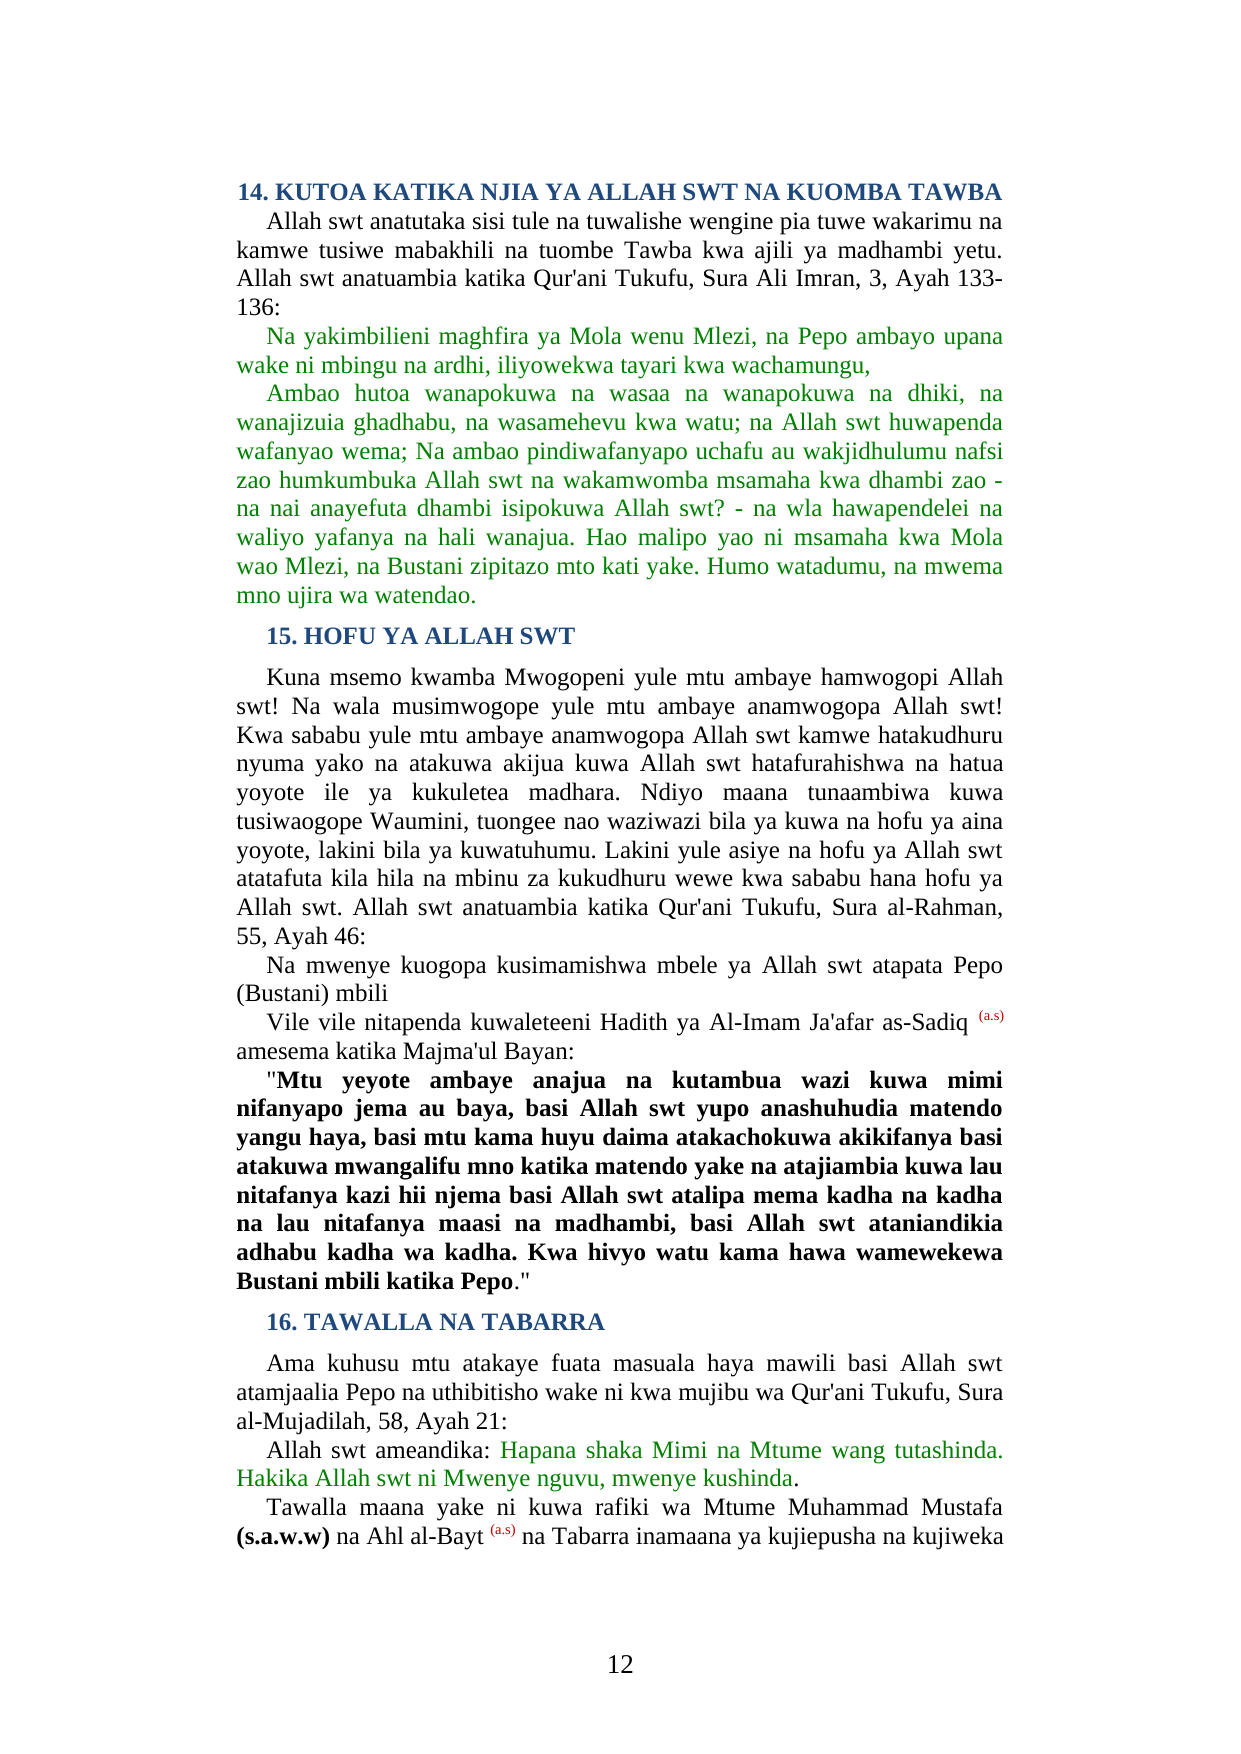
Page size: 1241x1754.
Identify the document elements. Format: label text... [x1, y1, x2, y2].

text Ama kuhusu mtu atakaye fuata masuala haya mawili basi Allah swt atamjaalia Pepo na uthibitisho wake ni kwa mujibu wa Qur'ani Tukufu, Sura al-Mujadilah, 58, Ayah 21: [236, 1348, 1004, 1435]
text Na mwenye kuogopa kusimamishwa mbele ya Allah swt atapata Pepo (Bustani) mbili [236, 950, 1004, 1007]
text Na yakimbilieni maghfira ya Mola wenu Mlezi, na Pepo ambayo upana wake ni mbingu na ardhi, iliyowekwa tayari kwa wachamungu, [236, 321, 1004, 378]
subtitle 14. KUTOA KATIKA NJIA YA ALLAH SWT NA KUOMBA TAWBA [236, 177, 1004, 206]
text Kuna msemo kwamba Mwogopeni yule mtu ambaye hamwogopi Allah swt! Na wala musimwogope yule mtu ambaye anamwogopa Allah swt! Kwa sababu yule mtu ambaye anamwogopa Allah swt kamwe hatakudhuru nyuma yako na atakuwa akijua kuwa Allah swt hatafurahishwa na hatua yoyote ile ya kukuletea madhara. Ndiyo maana tunaambiwa kuwa tusiwaogope Waumini, tuongee nao waziwazi bila ya kuwa na hofu ya aina yoyote, lakini bila ya kuwatuhumu. Lakini yule asiye na hofu ya Allah swt atatafuta kila hila na mbinu za kukudhuru wewe kwa sababu hana hofu ya Allah swt. Allah swt anatuambia katika Qur'ani Tukufu, Sura al-Rahman, 55, Ayah 46: [236, 662, 1004, 950]
subtitle 16. TAWALLA NA TABARRA [236, 1307, 1004, 1336]
text "Mtu yeyote ambaye anajua na kutambua wazi kuwa mimi nifanyapo jema au baya, basi Allah swt yupo anashuhudia matendo yangu haya, basi mtu kama huyu daima atakachokuwa akikifanya basi atakuwa mwangalifu mno katika matendo yake na atajiambia kuwa lau nitafanya kazi hii njema basi Allah swt atalipa mema kadha na kadha na lau nitafanya maasi na madhambi, basi Allah swt ataniandikia adhabu kadha wa kadha. Kwa hivyo watu kama hawa wamewekewa Bustani mbili katika Pepo." [236, 1065, 1004, 1295]
subtitle 15. HOFU YA ALLAH SWT [236, 621, 1004, 650]
text Allah swt anatutaka sisi tule na tuwalishe wengine pia tuwe wakarimu na kamwe tusiwe mabakhili na tuombe Tawba kwa ajili ya madhambi yetu. Allah swt anatuambia katika Qur'ani Tukufu, Sura Ali Imran, 3, Ayah 133-136: [236, 206, 1004, 321]
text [236, 1492, 1004, 1550]
text Ambao hutoa wanapokuwa na wasaa na wanapokuwa na dhiki, na wanajizuia ghadhabu, na wasamehevu kwa watu; na Allah swt huwapenda wafanyao wema; Na ambao pindiwafanyapo uchafu au wakjidhulumu nafsi zao humkumbuka Allah swt na wakamwomba msamaha kwa dhambi zao - na nai anayefuta dhambi isipokuwa Allah swt? - na wla hawapendelei na waliyo yafanya na hali wanajua. Hao malipo yao ni msamaha kwa Mola wao Mlezi, na Bustani zipitazo mto kati yake. Humo watadumu, na mwema mno ujira wa watendao. [236, 378, 1004, 608]
text Vile vile nitapenda kuwaleteeni Hadith ya Al-Imam Ja'afar as-Sadiq (a.s) amesema katika Majma'ul Bayan: [236, 1007, 1004, 1065]
text Allah swt ameandika: Hapana shaka Mimi na Mtume wang tutashinda. Hakika Allah swt ni Mwenye nguvu, mwenye kushinda. [236, 1435, 1004, 1492]
